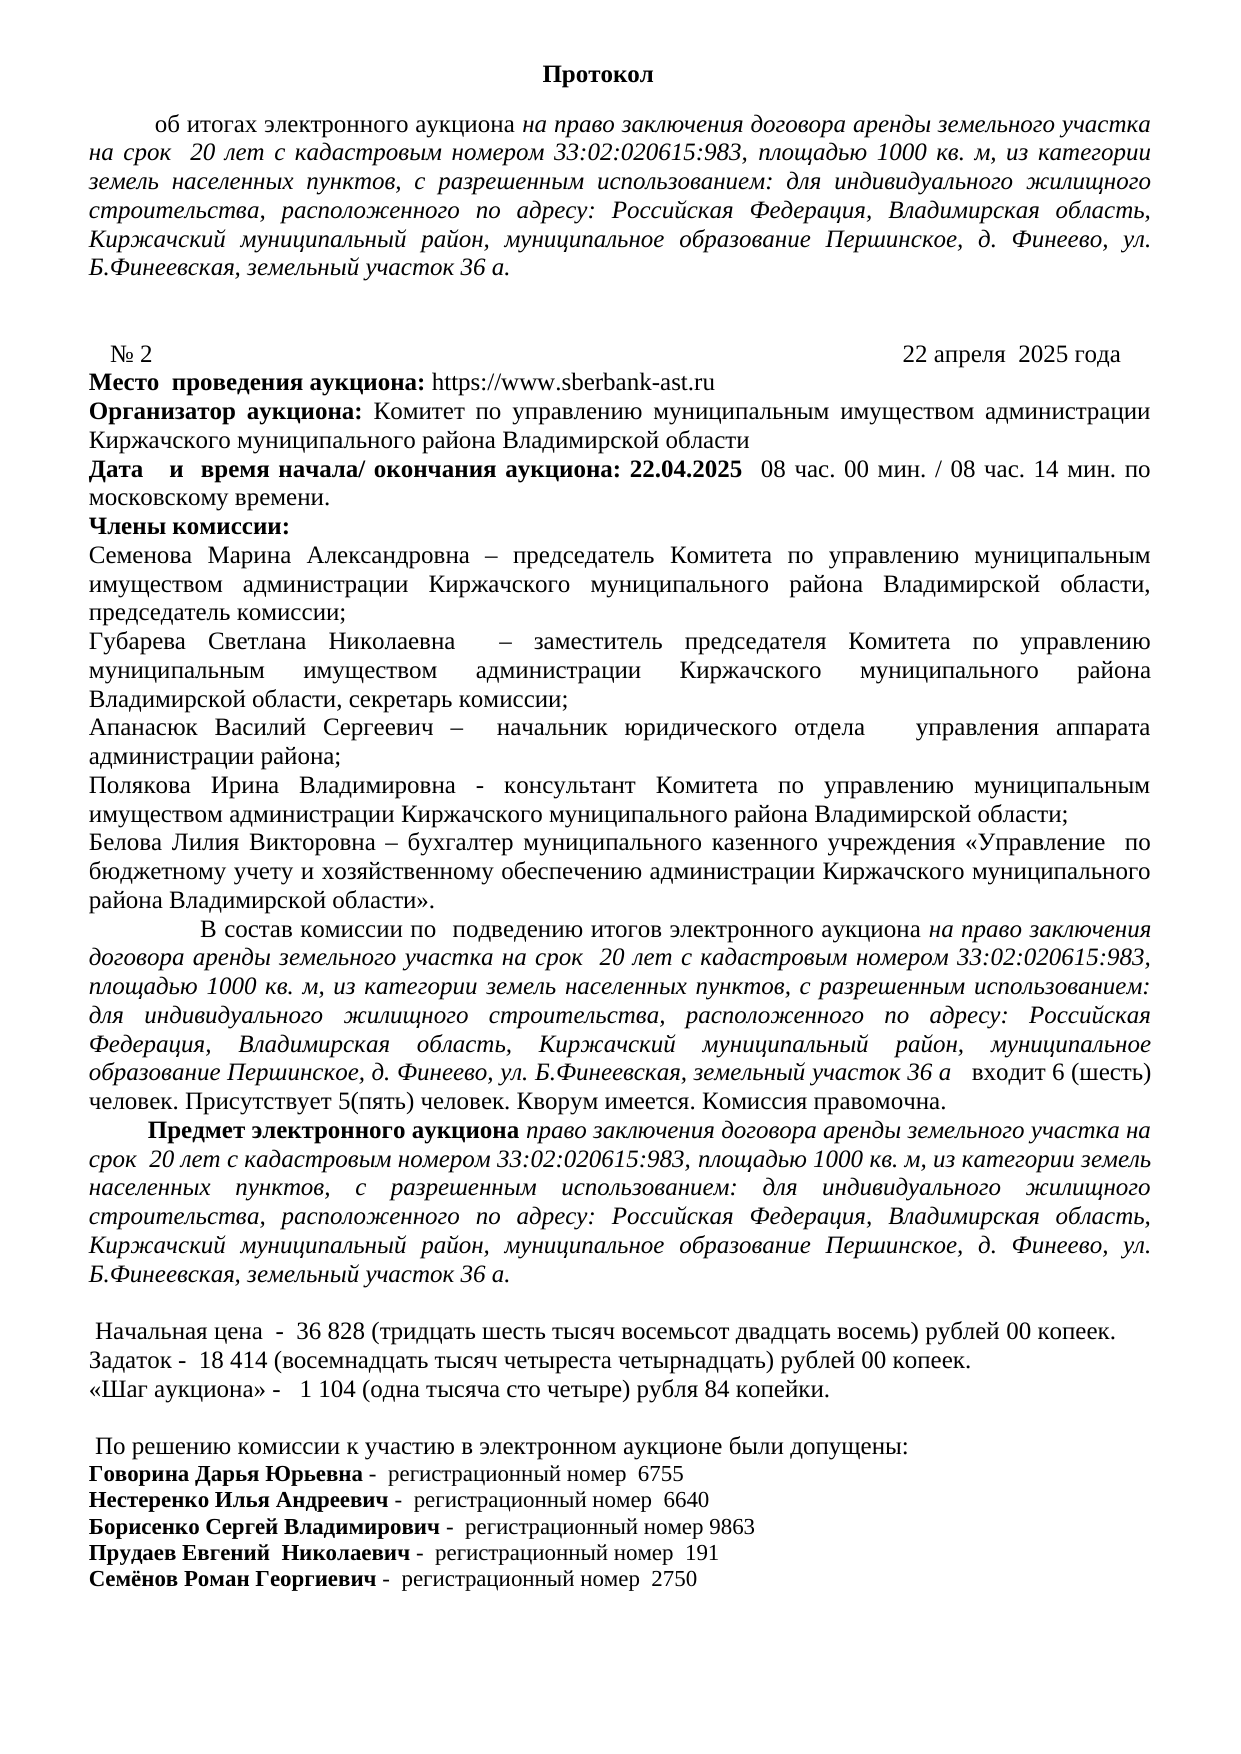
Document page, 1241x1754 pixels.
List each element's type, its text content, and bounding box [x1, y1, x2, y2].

text Борисенко Сергей Владимирович - регистрационный номер 9863 [89, 1513, 1152, 1539]
text Организатор аукциона: Комитет по управлению муниципальным имуществом администрации Киржачского муниципального района Владимирской области [89, 396, 1152, 454]
text Апанасюк Василий Сергеевич – начальник юридического отдела управления аппарата администрации района; [89, 712, 1152, 770]
text Нестеренко Илья Андреевич - регистрационный номер 6640 [89, 1486, 1152, 1513]
text Протокол [44, 59, 1152, 88]
text Губарева Светлана Николаевна – заместитель председателя Комитета по управлению муниципальным имуществом администрации Киржачского муниципального района Владимирской области, секретарь комиссии; [89, 626, 1152, 712]
text Семёнов Роман Георгиевич - регистрационный номер 2750 [89, 1565, 1152, 1592]
text Дата и время начала/ окончания аукциона: 22.04.2025 08 час. 00 мин. / 08 час. 14 мин. по московскому времени. [89, 454, 1152, 511]
text Предмет электронного аукциона право заключения договора аренды земельного участка на срок 20 лет с кадастровым номером 33:02:020615:983, площадью 1000 кв. м, из категории земель населенных пунктов, с разрешенным использованием: для индивидуального жилищного строительства, расположенного по адресу: Российская Федерация, Владимирская область, Киржачский муниципальный район, муниципальное образование Першинское, д. Финеево, ул. Б.Финеевская, земельный участок 36 а. [89, 1115, 1152, 1287]
text Члены комиссии: [89, 511, 1152, 540]
text Начальная цена - 36 828 (тридцать шесть тысяч восемьсот двадцать восемь) рублей 00 копеек. [89, 1316, 1152, 1345]
text По решению комиссии к участию в электронном аукционе были допущены: [89, 1431, 1152, 1460]
text Задаток - 18 414 (восемнадцать тысяч четыреста четырнадцать) рублей 00 копеек. [89, 1345, 1152, 1374]
text Говорина Дарья Юрьевна - регистрационный номер 6755 [89, 1460, 1152, 1486]
text В состав комиссии по подведению итогов электронного аукциона на право заключения договора аренды земельного участка на срок 20 лет с кадастровым номером 33:02:020615:983, площадью 1000 кв. м, из категории земель населенных пунктов, с разрешенным использованием: для индивидуального жилищного строительства, расположенного по адресу: Российская Федерация, Владимирская область, Киржачский муниципальный район, муниципальное образование Першинское, д. Финеево, ул. Б.Финеевская, земельный участок 36 а входит 6 (шесть) человек. Присутствует 5(пять) человек. Кворум имеется. Комиссия правомочна. [89, 914, 1152, 1115]
text Прудаев Евгений Николаевич - регистрационный номер 191 [89, 1539, 1152, 1565]
text «Шаг аукциона» - 1 104 (одна тысяча сто четыре) рубля 84 копейки. [89, 1374, 1152, 1402]
text Семенова Марина Александровна – председатель Комитета по управлению муниципальным имуществом администрации Киржачского муниципального района Владимирской области, председатель комиссии; [89, 540, 1152, 626]
text № 2 22 апреля 2025 года [89, 339, 1152, 367]
text Белова Лилия Викторовна – бухгалтер муниципального казенного учреждения «Управление по бюджетному учету и хозяйственному обеспечению администрации Киржачского муниципального района Владимирской области». [89, 827, 1152, 914]
text об итогах электронного аукциона на право заключения договора аренды земельного участка на срок 20 лет с кадастровым номером 33:02:020615:983, площадью 1000 кв. м, из категории земель населенных пунктов, с разрешенным использованием: для индивидуального жилищного строительства, расположенного по адресу: Российская Федерация, Владимирская область, Киржачский муниципальный район, муниципальное образование Першинское, д. Финеево, ул. Б.Финеевская, земельный участок 36 а. [89, 109, 1152, 281]
text Полякова Ирина Владимировна - консультант Комитета по управлению муниципальным имуществом администрации Киржачского муниципального района Владимирской области; [89, 770, 1152, 827]
text Место проведения аукциона: https://www.sberbank-ast.ru [89, 367, 1152, 396]
